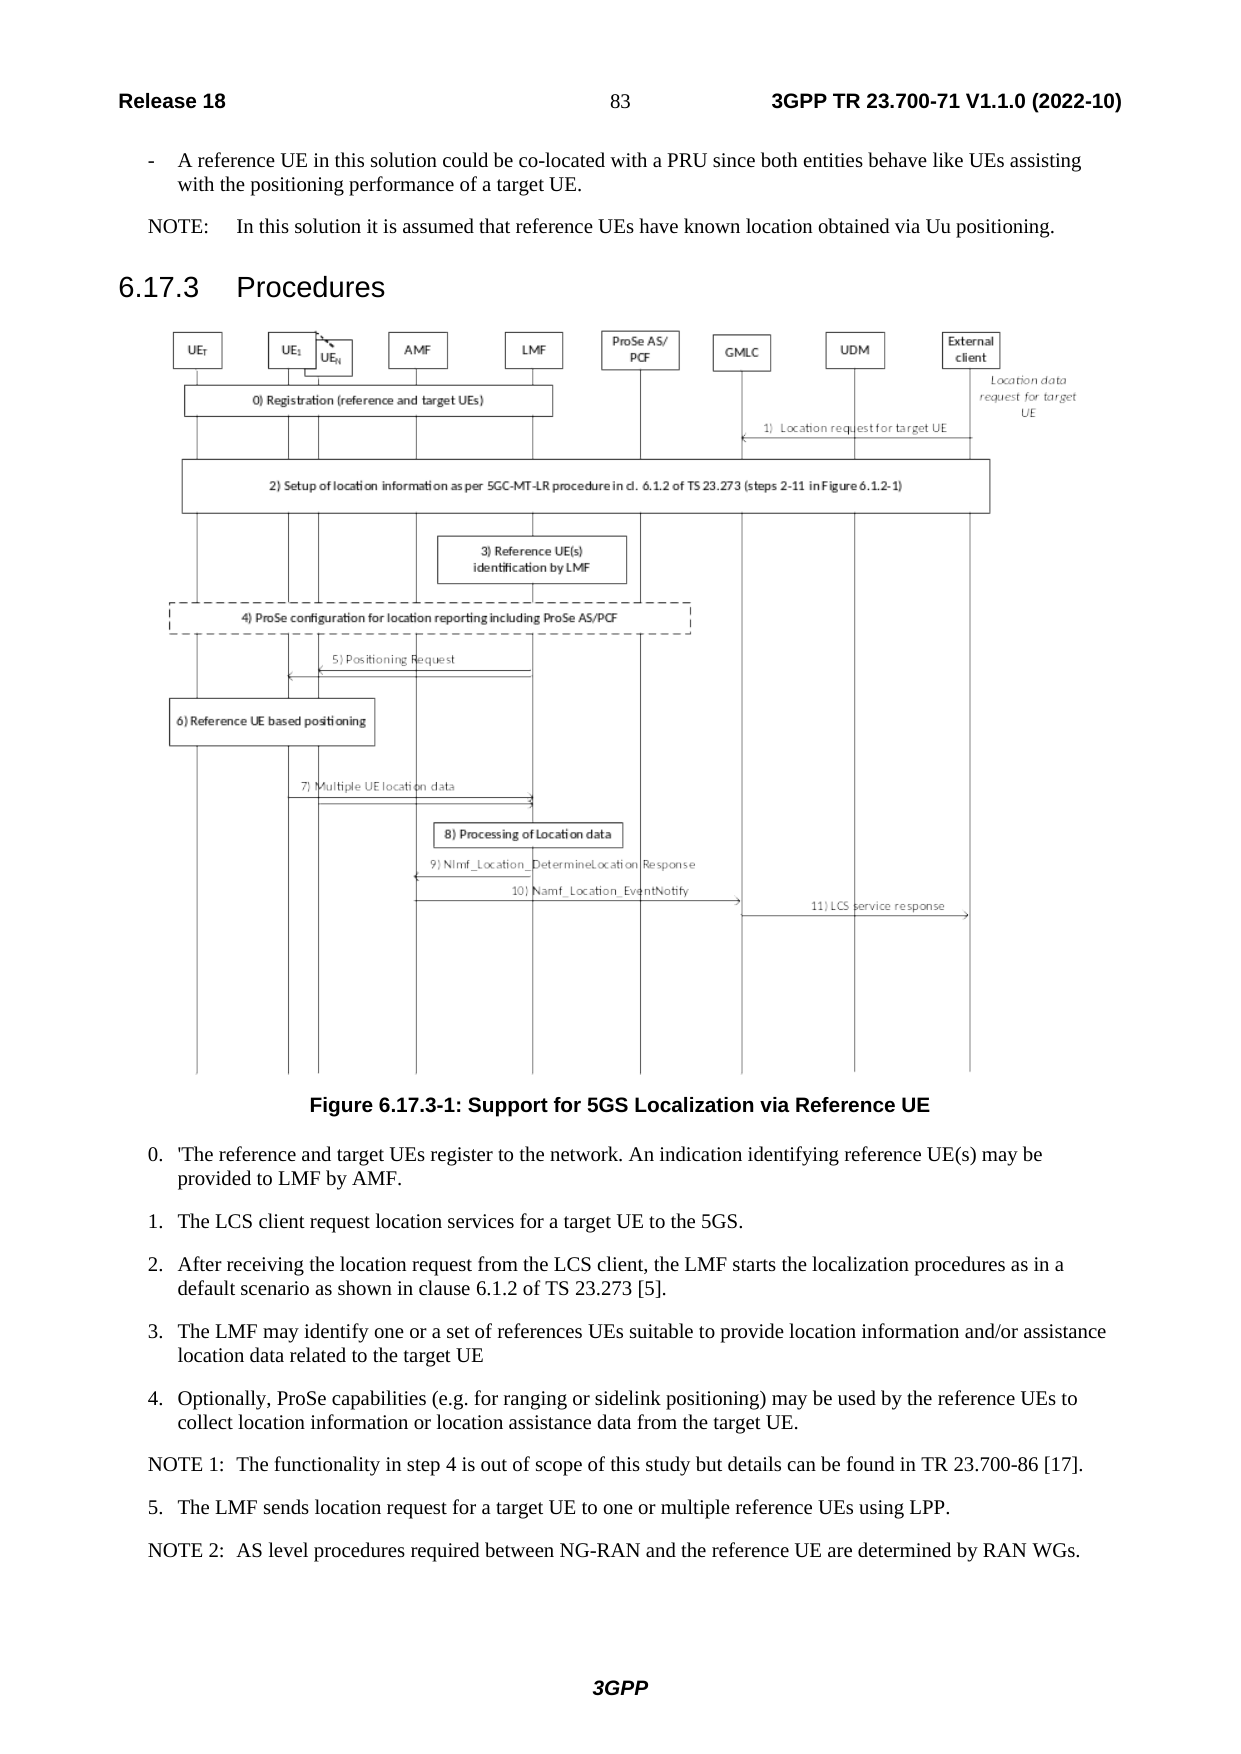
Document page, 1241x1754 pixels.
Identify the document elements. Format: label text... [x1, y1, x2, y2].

text - A reference UE in this solution could be co-located with a PRU since both entities behave like UEs assisting with the positioning performance of a target UE. [148, 147, 1122, 196]
text 4. Optionally, ProSe capabilities (e.g. for ranging or sidelink positioning) may be used by the reference UEs to collect location information or location assistance data from the target UE. [148, 1386, 1122, 1434]
text Figure 6.17.3-1: Support for 5GS Localization via Reference UE [118, 1093, 1122, 1117]
text NOTE 2: AS level procedures required between NG-RAN and the reference UE are determined by RAN WGs. [148, 1538, 1122, 1562]
text 0. 'The reference and target UEs register to the network. An indication identifying reference UE(s) may be provided to LMF by AMF. [148, 1142, 1122, 1190]
subtitle 6.17.3 Procedures [118, 270, 1122, 303]
text 3. The LMF may identify one or a set of references UEs suitable to provide location information and/or assistance location data related to the target UE [148, 1319, 1122, 1367]
text NOTE 1: The functionality in step 4 is out of scope of this study but details can be found in TR 23.700-86 [17]. [148, 1452, 1122, 1476]
text 2. After receiving the location request from the LCS client, the LMF starts the localization procedures as in a default scenario as shown in clause 6.1.2 of TS 23.273 [5]. [148, 1252, 1122, 1300]
text NOTE: In this solution it is assumed that reference UEs have known location obtained via Uu positioning. [148, 214, 1122, 238]
text 1. The LCS client request location services for a target UE to the 5GS. [148, 1209, 1122, 1233]
text 5. The LMF sends location request for a target UE to one or multiple reference UEs using LPP. [148, 1495, 1122, 1519]
